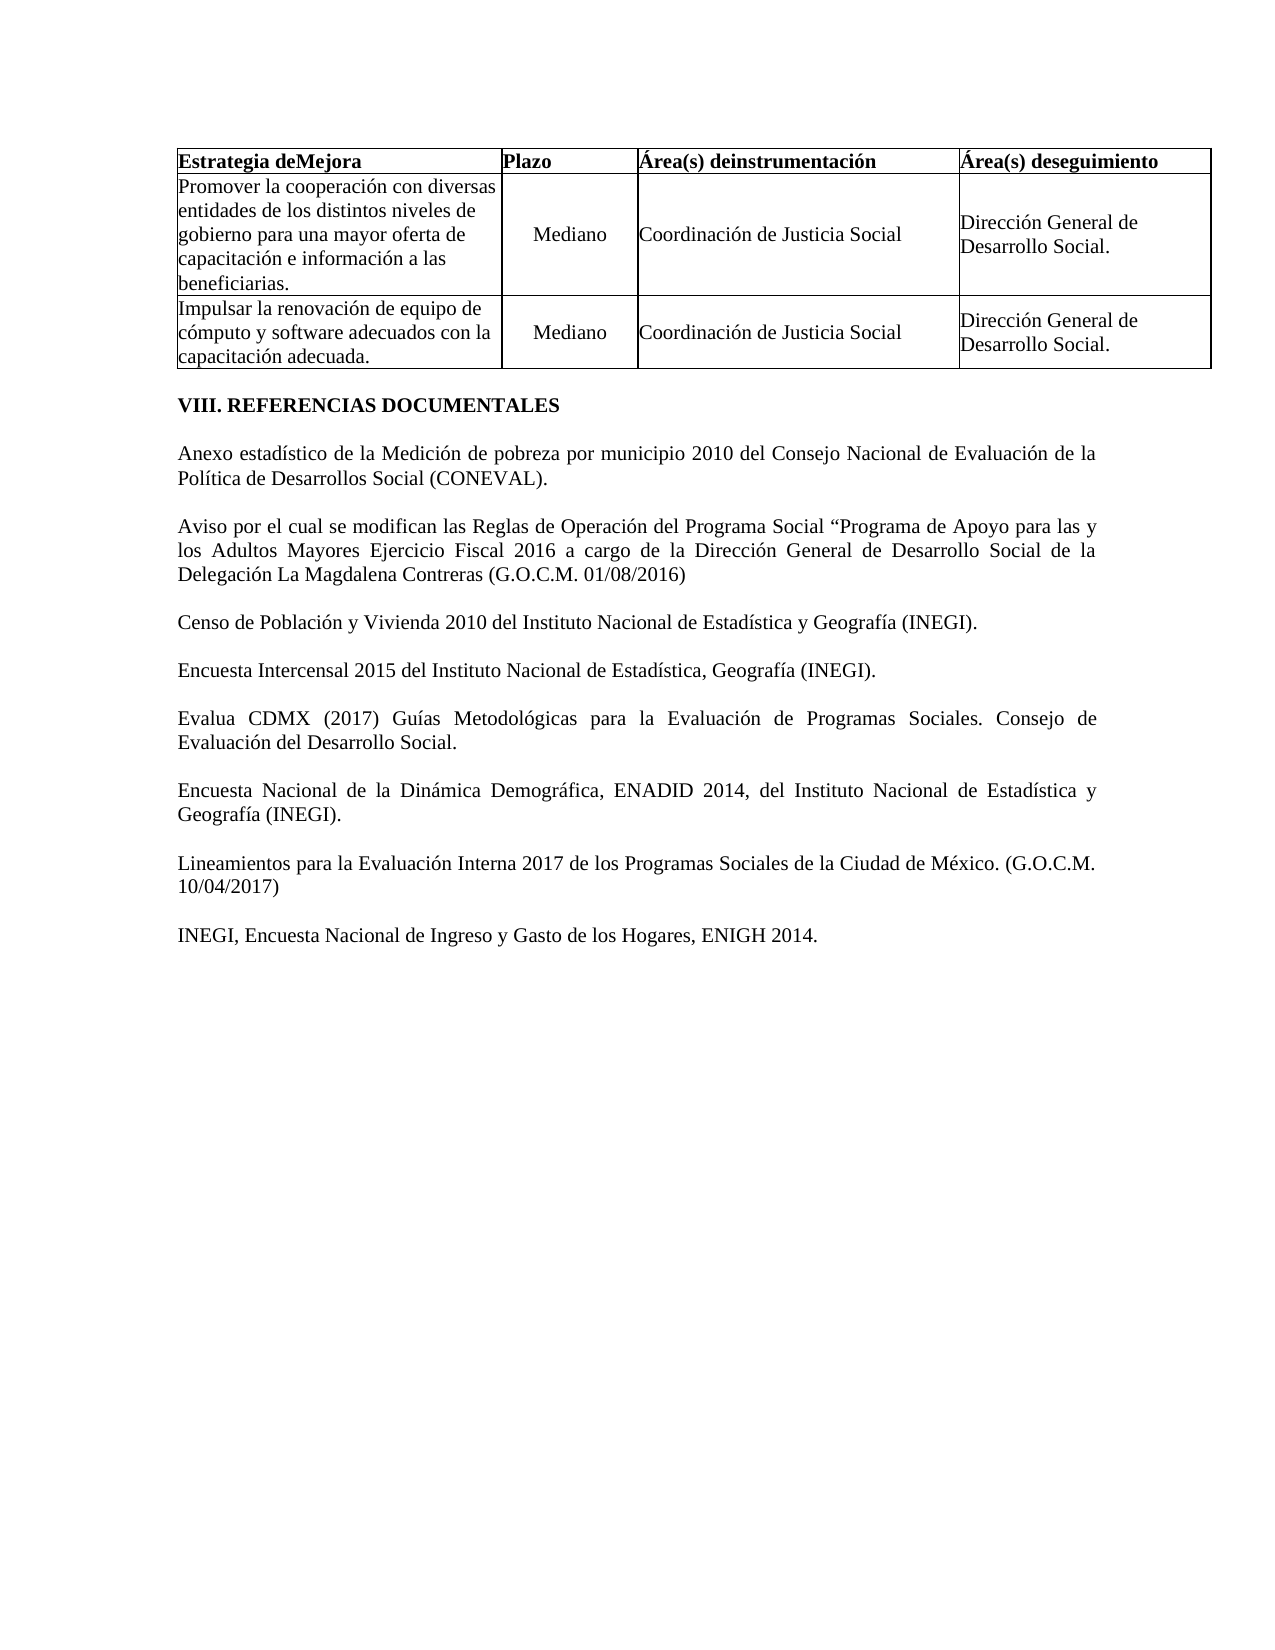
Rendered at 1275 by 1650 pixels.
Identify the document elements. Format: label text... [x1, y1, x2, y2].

table_header Estrategia deMejora [178, 149, 501, 173]
text Aviso por el cual se modifican las Reglas de Operación del Programa Social “Programa de Apoyo para las y los Adultos Mayores Ejercicio Fiscal 2016 a cargo de la Dirección General de Desarrollo Social de la Delegación La Magdalena Contreras (G.O.C.M. 01/08/2016) [177, 513, 1098, 586]
table_cell Coordinación de Justicia Social [639, 174, 959, 294]
table_cell Mediano [503, 296, 637, 368]
text Encuesta Nacional de la Dinámica Demográfica, ENADID 2014, del Instituto Nacional de Estadística y Geografía (INEGI). [177, 778, 1098, 826]
text Encuesta Intercensal 2015 del Instituto Nacional de Estadística, Geografía (INEGI). [177, 658, 1098, 682]
table_cell Coordinación de Justicia Social [639, 296, 959, 368]
table_header Plazo [503, 149, 637, 173]
table_cell Mediano [503, 174, 637, 294]
table_header Área(s) deinstrumentación [639, 149, 959, 173]
text VIII. REFERENCIAS DOCUMENTALES [177, 393, 1098, 417]
text Evalua CDMX (2017) Guías Metodológicas para la Evaluación de Programas Sociales. Consejo de Evaluación del Desarrollo Social. [177, 706, 1098, 754]
table_cell Impulsar la renovación de equipo de cómputo y software adecuados con la capacitación adecuada. [178, 296, 501, 368]
text Lineamientos para la Evaluación Interna 2017 de los Programas Sociales de la Ciudad de México. (G.O.C.M. 10/04/2017) [177, 850, 1098, 898]
text Anexo estadístico de la Medición de pobreza por municipio 2010 del Consejo Nacional de Evaluación de la Política de Desarrollos Social (CONEVAL). [177, 441, 1098, 489]
table_cell Dirección General de Desarrollo Social. [960, 296, 1210, 368]
text Censo de Población y Vivienda 2010 del Instituto Nacional de Estadística y Geografía (INEGI). [177, 610, 1098, 634]
text INEGI, Encuesta Nacional de Ingreso y Gasto de los Hogares, ENIGH 2014. [177, 923, 1098, 947]
table_header Área(s) deseguimiento [960, 149, 1210, 173]
table_cell Promover la cooperación con diversas entidades de los distintos niveles de gobierno para una mayor oferta de capacitación e información a las beneficiarias. [178, 174, 501, 294]
table_cell Dirección General de Desarrollo Social. [960, 174, 1210, 294]
